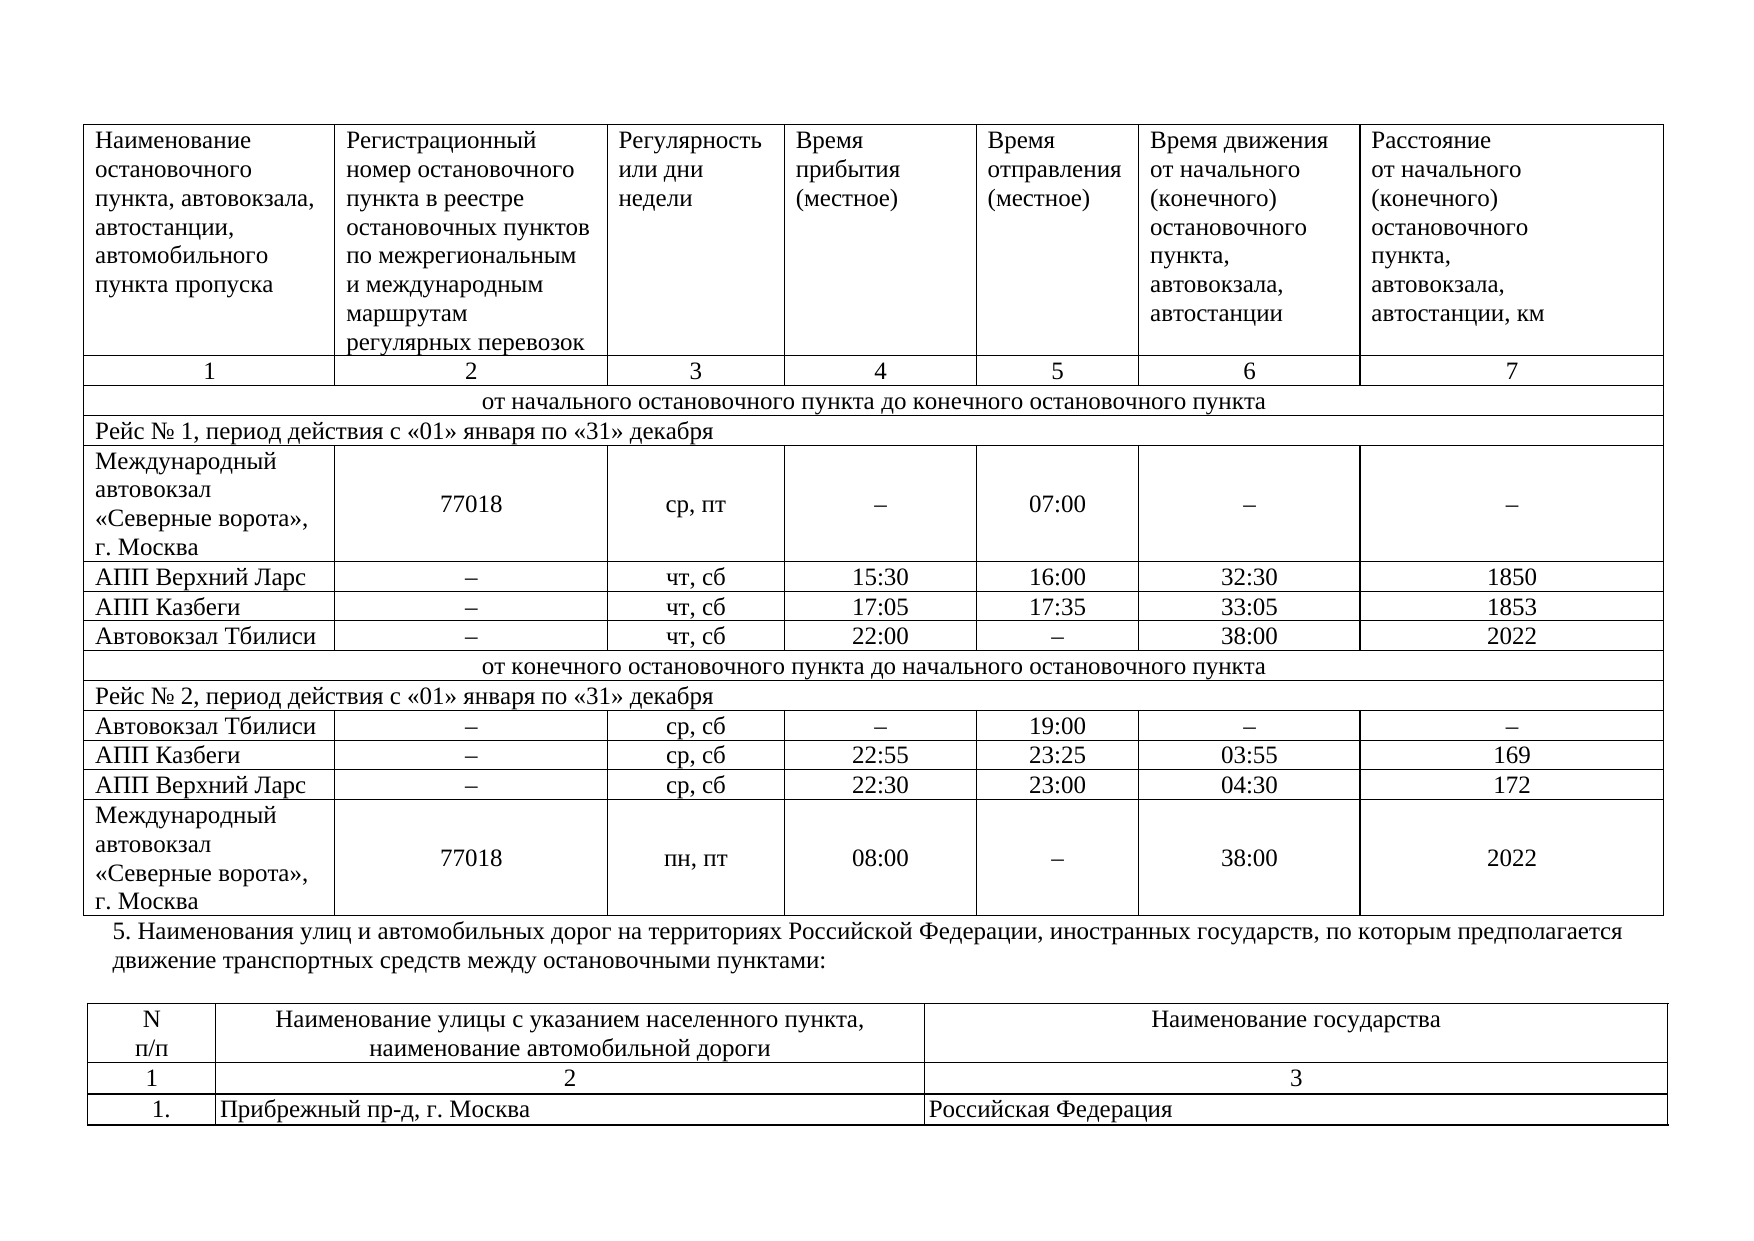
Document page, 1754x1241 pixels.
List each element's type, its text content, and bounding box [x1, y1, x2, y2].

table_cell 172 [1361, 770, 1663, 799]
table_cell 7 [1361, 356, 1663, 385]
table_cell пн, пт [608, 800, 784, 915]
table_header Наименование остановочного пункта, автовокзала, автостанции, автомобильного пункта пропуска [84, 125, 334, 355]
table_cell Автовокзал Тбилиси [84, 621, 334, 650]
table_cell 3 [925, 1063, 1667, 1093]
table_cell Рейс № 2, период действия с «01» января по «31» декабря [84, 681, 1663, 710]
table_cell 03:55 [1139, 741, 1359, 769]
table_cell чт, сб [608, 621, 784, 650]
table_cell 04:30 [1139, 770, 1359, 799]
table_cell 33:05 [1139, 592, 1359, 620]
table_cell 169 [1361, 741, 1663, 769]
table_cell АПП Верхний Ларс [84, 562, 334, 591]
table_cell – [1139, 446, 1359, 561]
table_cell 2 [216, 1063, 924, 1093]
table_cell – [335, 711, 607, 739]
table_cell АПП Казбеги [84, 592, 334, 620]
table_header Регулярность или дни недели [608, 125, 784, 355]
table_cell 22:00 [785, 621, 976, 650]
table_cell 1850 [1361, 562, 1663, 591]
table_cell 17:05 [785, 592, 976, 620]
table_cell 15:30 [785, 562, 976, 591]
table_header N п/п [88, 1004, 215, 1061]
table_cell 2022 [1361, 621, 1663, 650]
table_cell ср, сб [608, 770, 784, 799]
table_cell 17:35 [977, 592, 1138, 620]
table_cell – [785, 446, 976, 561]
table_cell 77018 [335, 446, 607, 561]
table_cell ср, сб [608, 741, 784, 769]
table_cell – [977, 621, 1138, 650]
table_cell чт, сб [608, 592, 784, 620]
table_cell Международный автовокзал «Северные ворота», г. Москва [84, 800, 334, 915]
table_header Время движения от начального (конечного) остановочного пункта, автовокзала, автостанции [1139, 125, 1359, 355]
table_cell 3 [608, 356, 784, 385]
table_cell – [335, 562, 607, 591]
table_cell от начального остановочного пункта до конечного остановочного пункта [84, 386, 1663, 415]
table_header Время прибытия (местное) [785, 125, 976, 355]
table_cell 1 [84, 356, 334, 385]
table_cell 77018 [335, 800, 607, 915]
table_cell ср, сб [608, 711, 784, 739]
table_cell Прибрежный пр-д, г. Москва [216, 1095, 924, 1124]
table_cell ср, пт [608, 446, 784, 561]
table_cell – [335, 592, 607, 620]
table_cell 07:00 [977, 446, 1138, 561]
table_cell – [1361, 711, 1663, 739]
table_cell – [335, 770, 607, 799]
table_cell Международный автовокзал «Северные ворота», г. Москва [84, 446, 334, 561]
table_cell – [1139, 711, 1359, 739]
table_cell чт, сб [608, 562, 784, 591]
table_cell 32:30 [1139, 562, 1359, 591]
table_cell 19:00 [977, 711, 1138, 739]
table_cell 16:00 [977, 562, 1138, 591]
text 5. Наименования улиц и автомобильных дорог на территориях Российской Федерации, иностранных государств, по которым предполагается движение транспортных средств между остановочными пунктами: [112, 135, 1695, 974]
table_cell – [785, 711, 976, 739]
table_cell – [1361, 446, 1663, 561]
table_cell 08:00 [785, 800, 976, 915]
table_header Наименование государства [925, 1004, 1667, 1061]
table_cell 1 [88, 1063, 215, 1093]
table_cell 23:00 [977, 770, 1138, 799]
table_cell [88, 1095, 215, 1124]
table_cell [925, 1095, 1667, 1124]
table_cell 4 [785, 356, 976, 385]
table_cell Рейс № 1, период действия с «01» января по «31» декабря [84, 416, 1663, 445]
table_cell 1853 [1361, 592, 1663, 620]
table_cell 6 [1139, 356, 1359, 385]
table_cell АПП Верхний Ларс [84, 770, 334, 799]
table_cell 38:00 [1139, 621, 1359, 650]
table_cell 38:00 [1139, 800, 1359, 915]
table_cell – [335, 741, 607, 769]
table_cell – [977, 800, 1138, 915]
table_cell АПП Казбеги [84, 741, 334, 769]
table_cell 23:25 [977, 741, 1138, 769]
table_cell 2022 [1361, 800, 1663, 915]
table_cell 5 [977, 356, 1138, 385]
table_cell 22:55 [785, 741, 976, 769]
table_header Расстояние от начального (конечного) остановочного пункта, автовокзала, автостанции, км [1361, 125, 1663, 355]
table_header Время отправления (местное) [977, 125, 1138, 355]
table_cell – [335, 621, 607, 650]
table_header Регистрационный номер остановочного пункта в реестре остановочных пунктов по межрегиональным и международным маршрутам регулярных перевозок [335, 125, 607, 355]
table_cell 2 [335, 356, 607, 385]
table_cell Автовокзал Тбилиси [84, 711, 334, 739]
table_header Наименование улицы с указанием населенного пункта, наименование автомобильной дороги [216, 1004, 924, 1061]
table_cell 22:30 [785, 770, 976, 799]
table_cell от конечного остановочного пункта до начального остановочного пункта [84, 651, 1663, 680]
